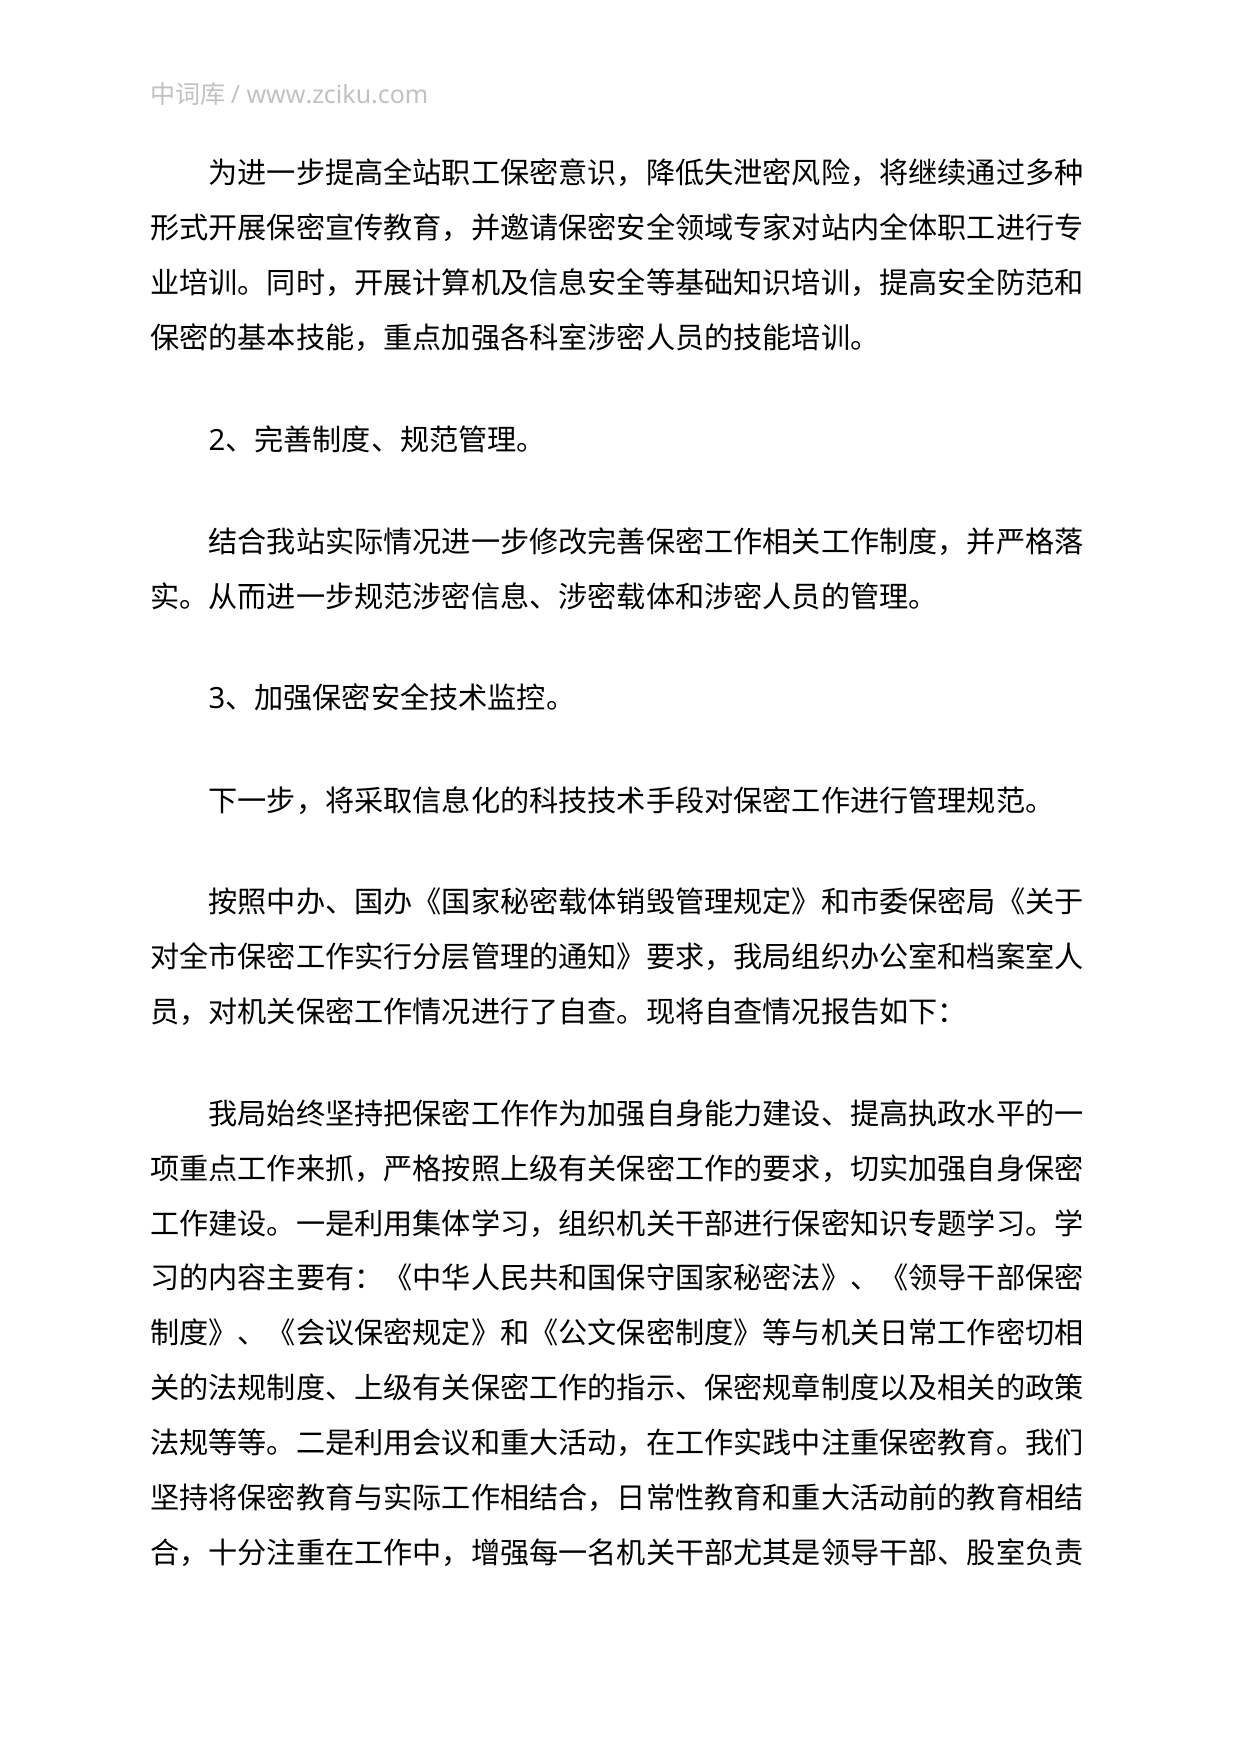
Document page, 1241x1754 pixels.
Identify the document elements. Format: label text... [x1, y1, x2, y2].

text 3、加强保密安全技术监控。 [150, 675, 1090, 717]
text 下一步，将采取信息化的科技技术手段对保密工作进行管理规范。 [150, 777, 1090, 819]
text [150, 1090, 1090, 1572]
text 结合我站实际情况进一步修改完善保密工作相关工作制度，并严格落实。从而进一步规范涉密信息、涉密载体和涉密人员的管理。 [150, 518, 1090, 616]
text 2、完善制度、规范管理。 [150, 416, 1090, 459]
text 为进一步提高全站职工保密意识，降低失泄密风险，将继续通过多种形式开展保密宣传教育，并邀请保密安全领域专家对站内全体职工进行专业培训。同时，开展计算机及信息安全等基础知识培训，提高安全防范和保密的基本技能，重点加强各科室涉密人员的技能培训。 [150, 150, 1090, 357]
text 按照中办、国办《国家秘密载体销毁管理规定》和市委保密局《关于对全市保密工作实行分层管理的通知》要求，我局组织办公室和档案室人员，对机关保密工作情况进行了自查。现将自查情况报告如下： [150, 879, 1090, 1031]
